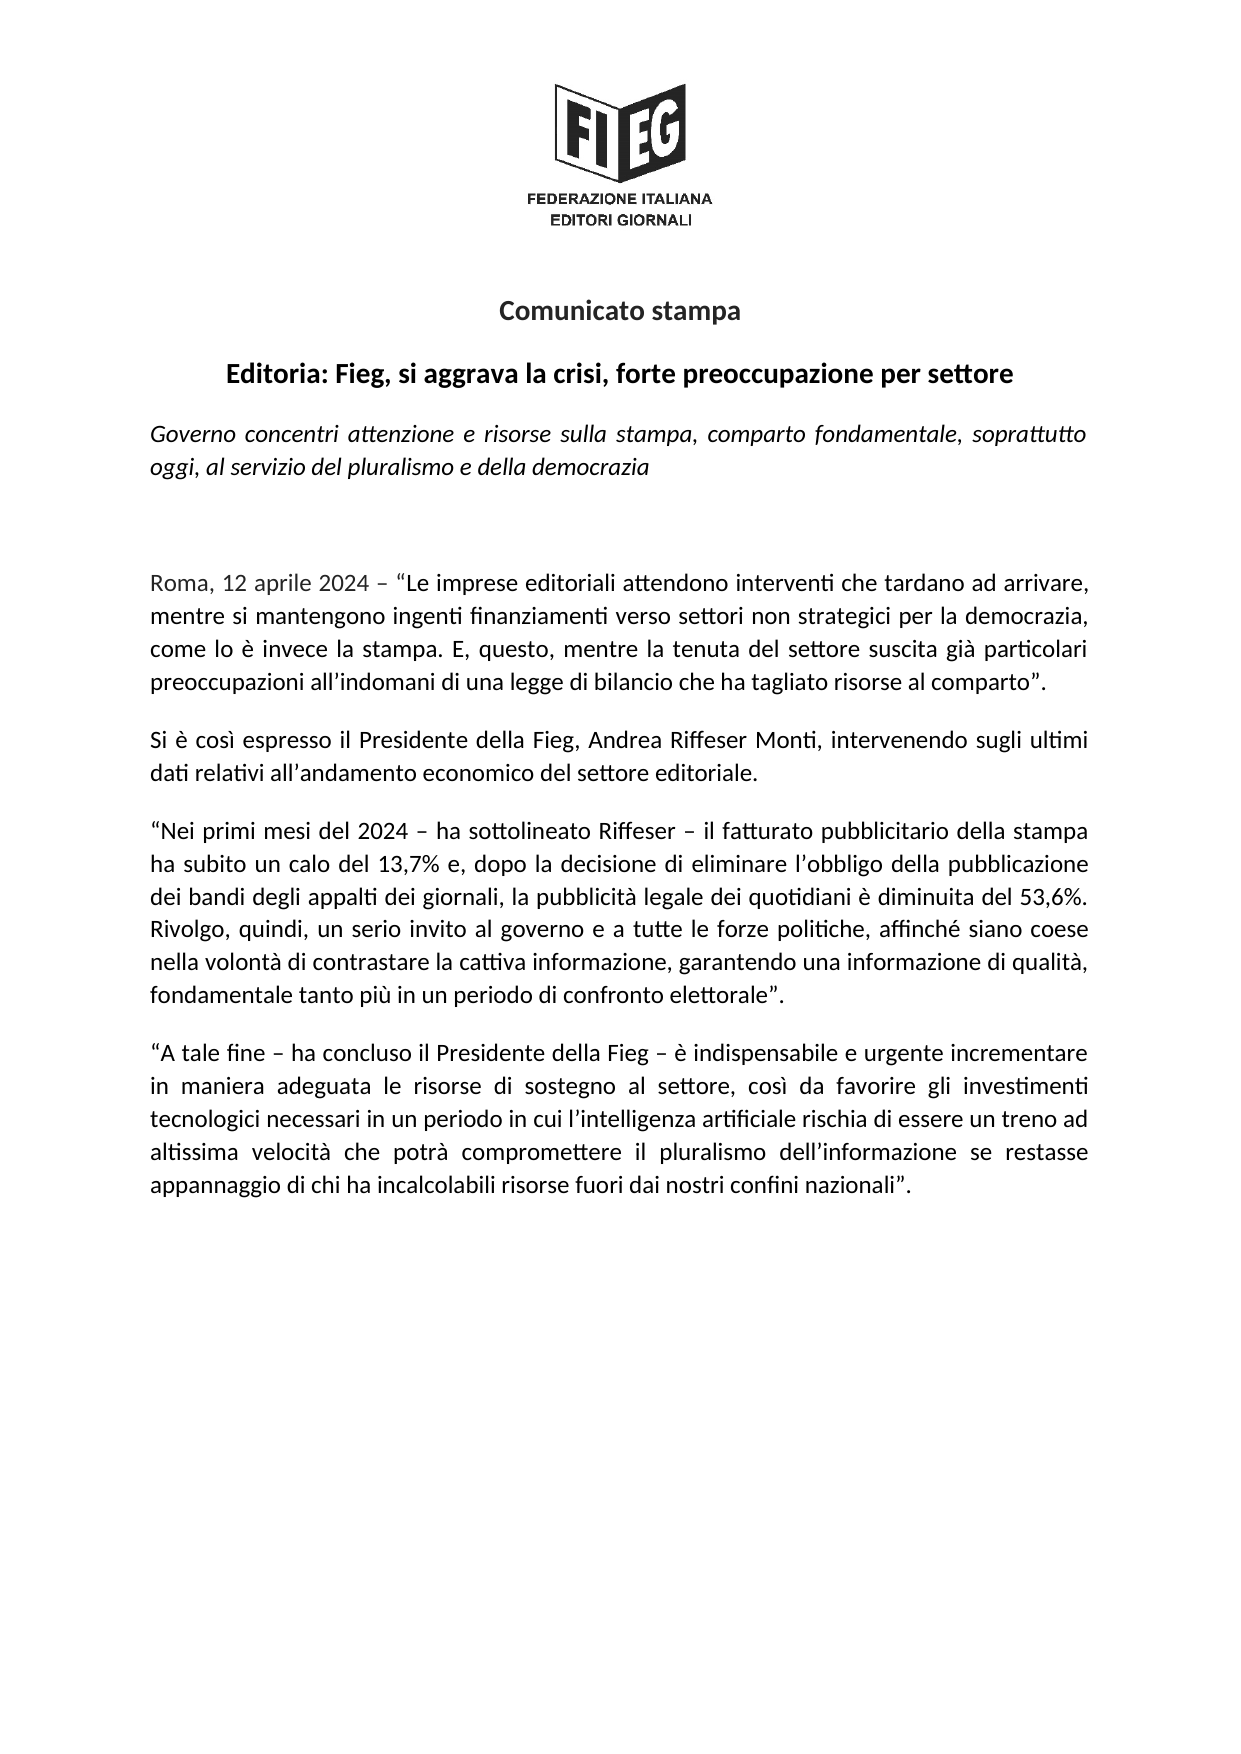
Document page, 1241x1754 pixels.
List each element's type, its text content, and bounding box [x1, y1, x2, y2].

text Roma, 12 aprile 2024 – “Le imprese editoriali attendono interventi che tardano ad arrivare, mentre si mantengono ingenti finanziamenti verso settori non strategici per la democrazia, come lo è invece la stampa. E, questo, mentre la tenuta del settore suscita già particolari preoccupazioni all’indomani di una legge di bilancio che ha tagliato risorse al comparto”. [150, 567, 1090, 697]
text Comunicato stampa [150, 261, 1090, 327]
text “Nei primi mesi del 2024 – ha sottolineato Riffeser – il fatturato pubblicitario della stampa ha subito un calo del 13,7% e, dopo la decisione di eliminare l’obbligo della pubblicazione dei bandi degli appalti dei giornali, la pubblicità legale dei quotidiani è diminuita del 53,6%. Rivolgo, quindi, un serio invito al governo e a tutte le forze politiche, affinché siano coese nella volontà di contrastare la cattiva informazione, garantendo una informazione di qualità, fondamentale tanto più in un periodo di confronto elettorale”. [150, 815, 1090, 1010]
text Editoria: Fieg, si aggrava la crisi, forte preoccupazione per settore [150, 355, 1090, 391]
text “A tale fine – ha concluso il Presidente della Fieg – è indispensabile e urgente incrementare in maniera adeguata le risorse di sostegno al settore, così da favorire gli investimenti tecnologici necessari in un periodo in cui l’intelligenza artificiale rischia di essere un treno ad altissima velocità che potrà compromettere il pluralismo dell’informazione se restasse appannaggio di chi ha incalcolabili risorse fuori dai nostri confini nazionali”. [150, 1037, 1090, 1199]
text Si è così espresso il Presidente della Fieg, Andrea Riffeser Monti, intervenendo sugli ultimi dati relativi all’andamento economico del settore editoriale. [150, 724, 1090, 787]
picture [513, 75, 728, 236]
text Governo concentri attenzione e risorse sulla stampa, comparto fondamentale, soprattutto oggi, al servizio del pluralismo e della democrazia [150, 419, 1090, 482]
